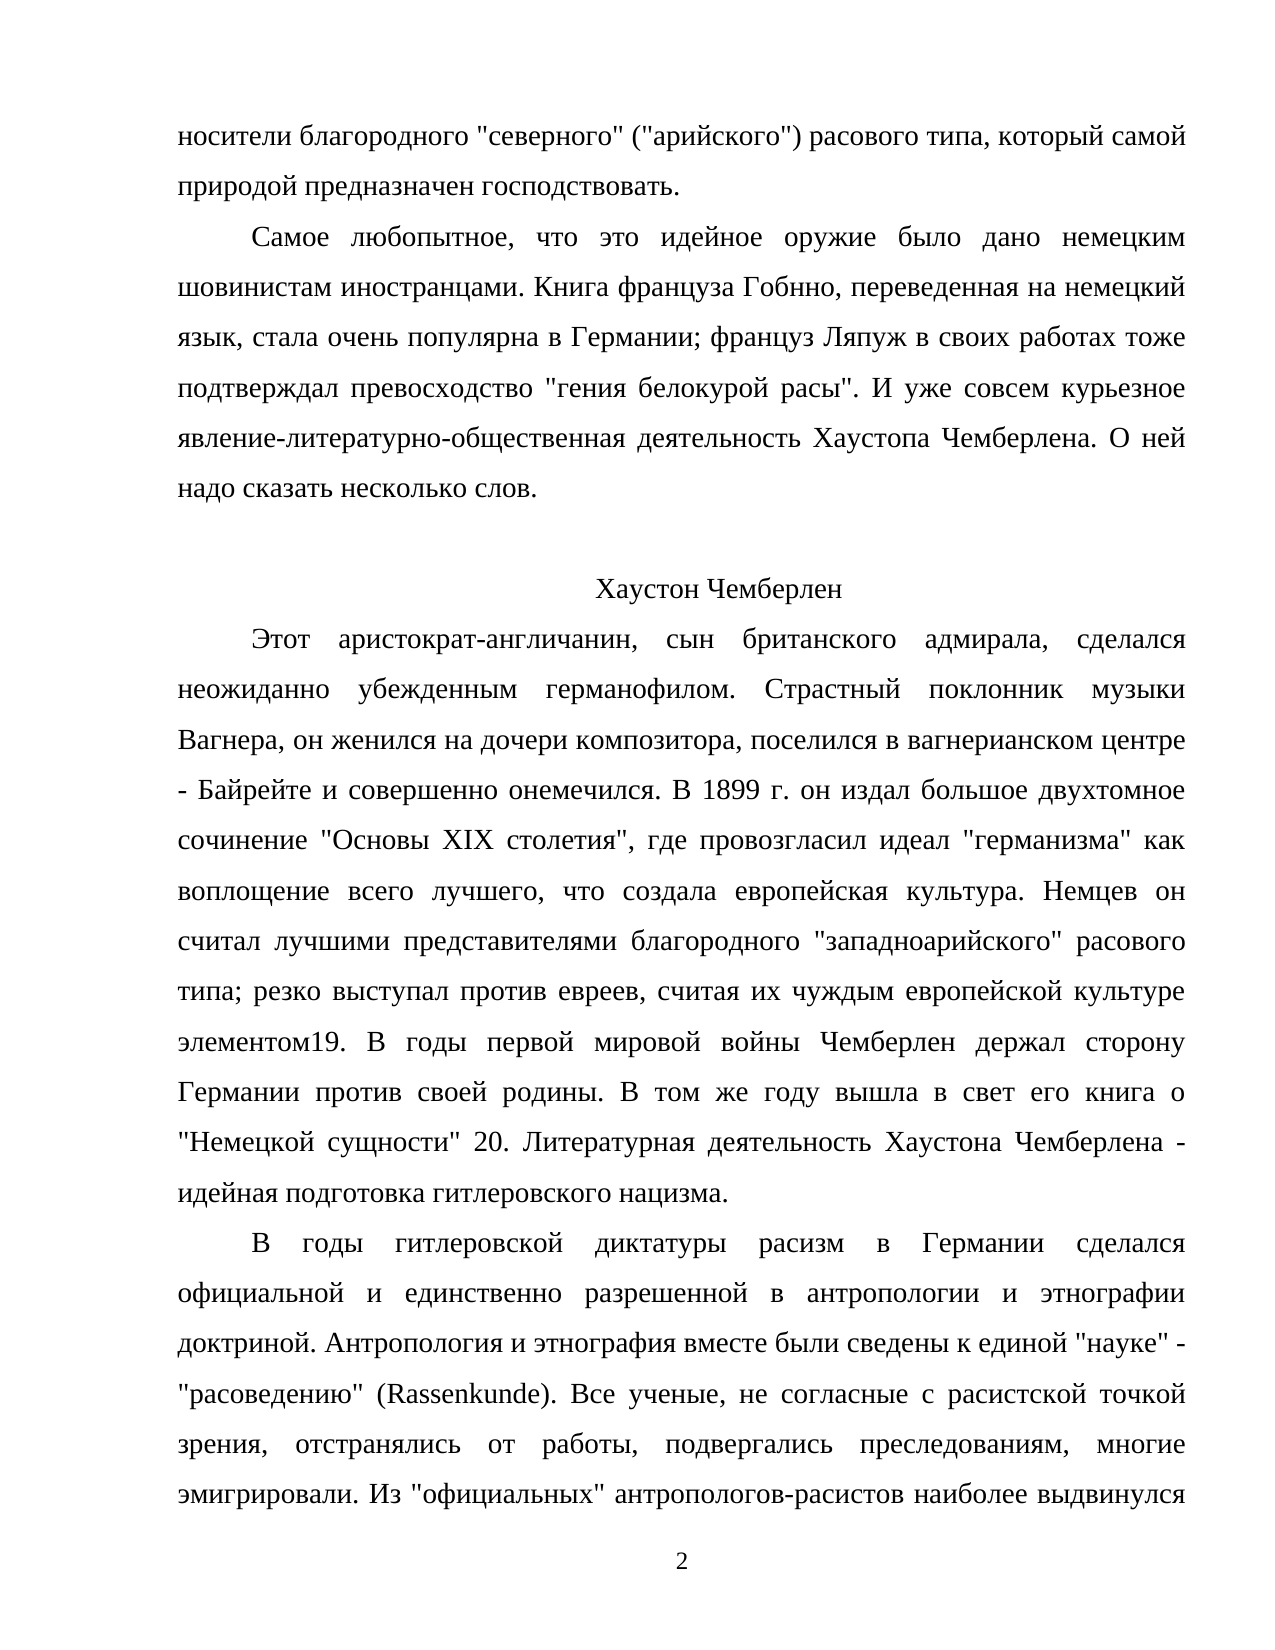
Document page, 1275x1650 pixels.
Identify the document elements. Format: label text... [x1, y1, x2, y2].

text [177, 1225, 1186, 1510]
text Этот аристократ-англичанин, сын британского адмирала, сделался неожиданно убежденным германофилом. Страстный поклонник музыки Вагнера, он женился на дочери композитора, поселился в вагнерианском центре - Байрейте и совершенно онемечился. В . он издал большое двухтомное сочинение "Основы XIX столетия", где провозгласил идеал "германизма" как воплощение всего лучшего, что создала европейская культура. Немцев он считал лучшими представителями благородного "западноарийского" расового типа; резко выступал против евреев, считая их чуждым европейской культуре элементом19. В годы первой мировой войны Чемберлен держал сторону Германии против своей родины. В том же году вышла в свет его книга о "Немецкой сущности" 20. Литературная деятельность Хаустона Чемберлена - идейная подготовка гитлеровского нацизма. [177, 621, 1186, 1208]
subtitle Хаустон Чемберлен [177, 571, 1186, 604]
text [177, 118, 1186, 202]
text Самое любопытное, что это идейное оружие было дано немецким шовинистам иностранцами. Книга француза Гобнно, переведенная на немецкий язык, стала очень популярна в Германии; француз Ляпуж в своих работах тоже подтверждал превосходство "гения белокурой расы". И уже совсем курьезное явление-литературно-общественная деятельность Хаустопа Чемберлена. О ней надо сказать несколько слов. [177, 219, 1186, 504]
